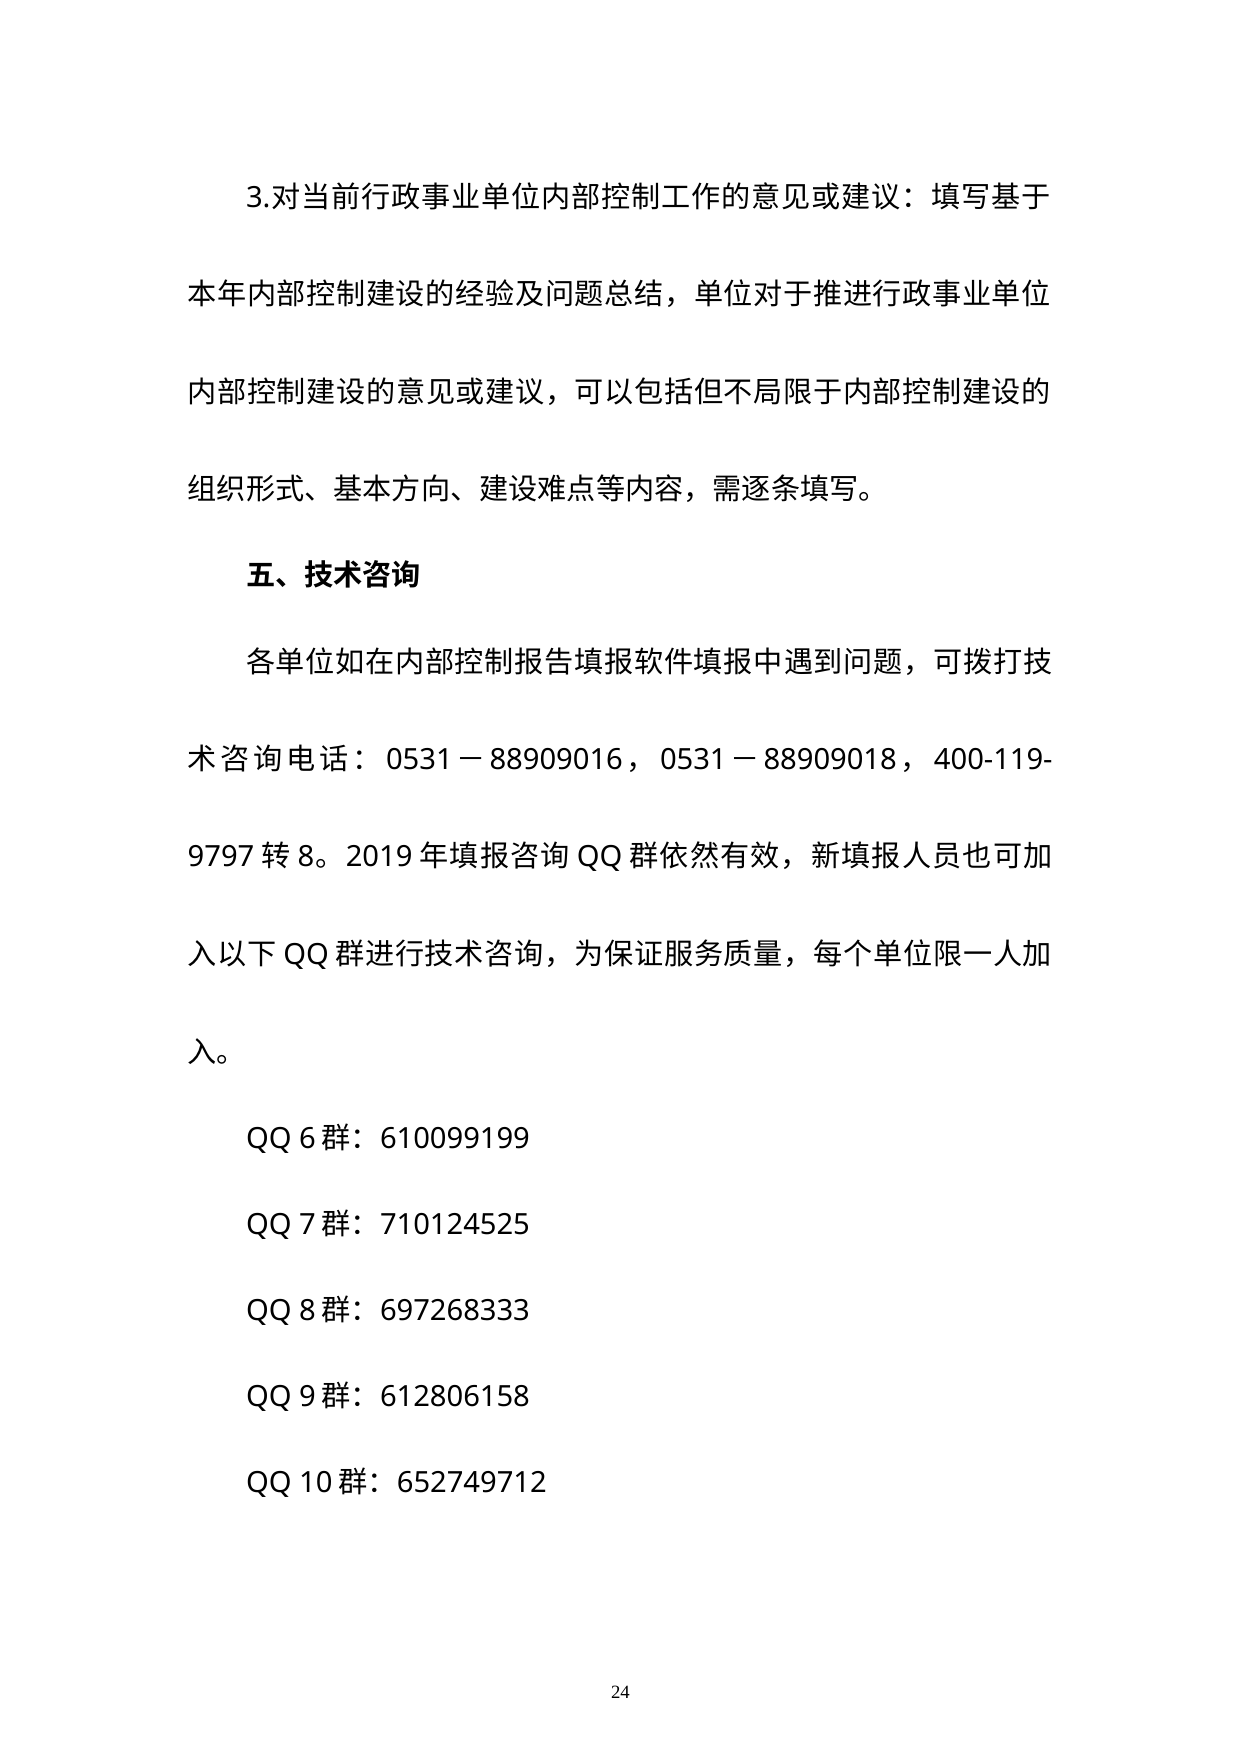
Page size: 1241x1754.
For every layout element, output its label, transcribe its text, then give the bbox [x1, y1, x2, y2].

list 各单位如在内部控制报告填报软件填报中遇到问题，可拨打技术咨询电话：0531－88909016，0531－88909018，400-119-9797转8。2019年填报咨询QQ群依然有效，新填报人员也可加入以下QQ群进行技术咨询，为保证服务质量，每个单位限一人加入。 [187, 627, 1053, 1082]
list QQ 8群：697268333 [187, 1275, 1053, 1340]
list 五、技术咨询 [187, 541, 1053, 606]
list QQ 6群：610099199 [187, 1103, 1053, 1168]
list QQ 10群：652749712 [187, 1447, 1053, 1512]
list 3.对当前行政事业单位内部控制工作的意见或建议：填写基于本年内部控制建设的经验及问题总结，单位对于推进行政事业单位内部控制建设的意见或建议，可以包括但不局限于内部控制建设的组织形式、基本方向、建设难点等内容，需逐条填写。 [187, 162, 1053, 519]
list QQ 7群：710124525 [187, 1189, 1053, 1254]
list QQ 9群：612806158 [187, 1361, 1053, 1426]
